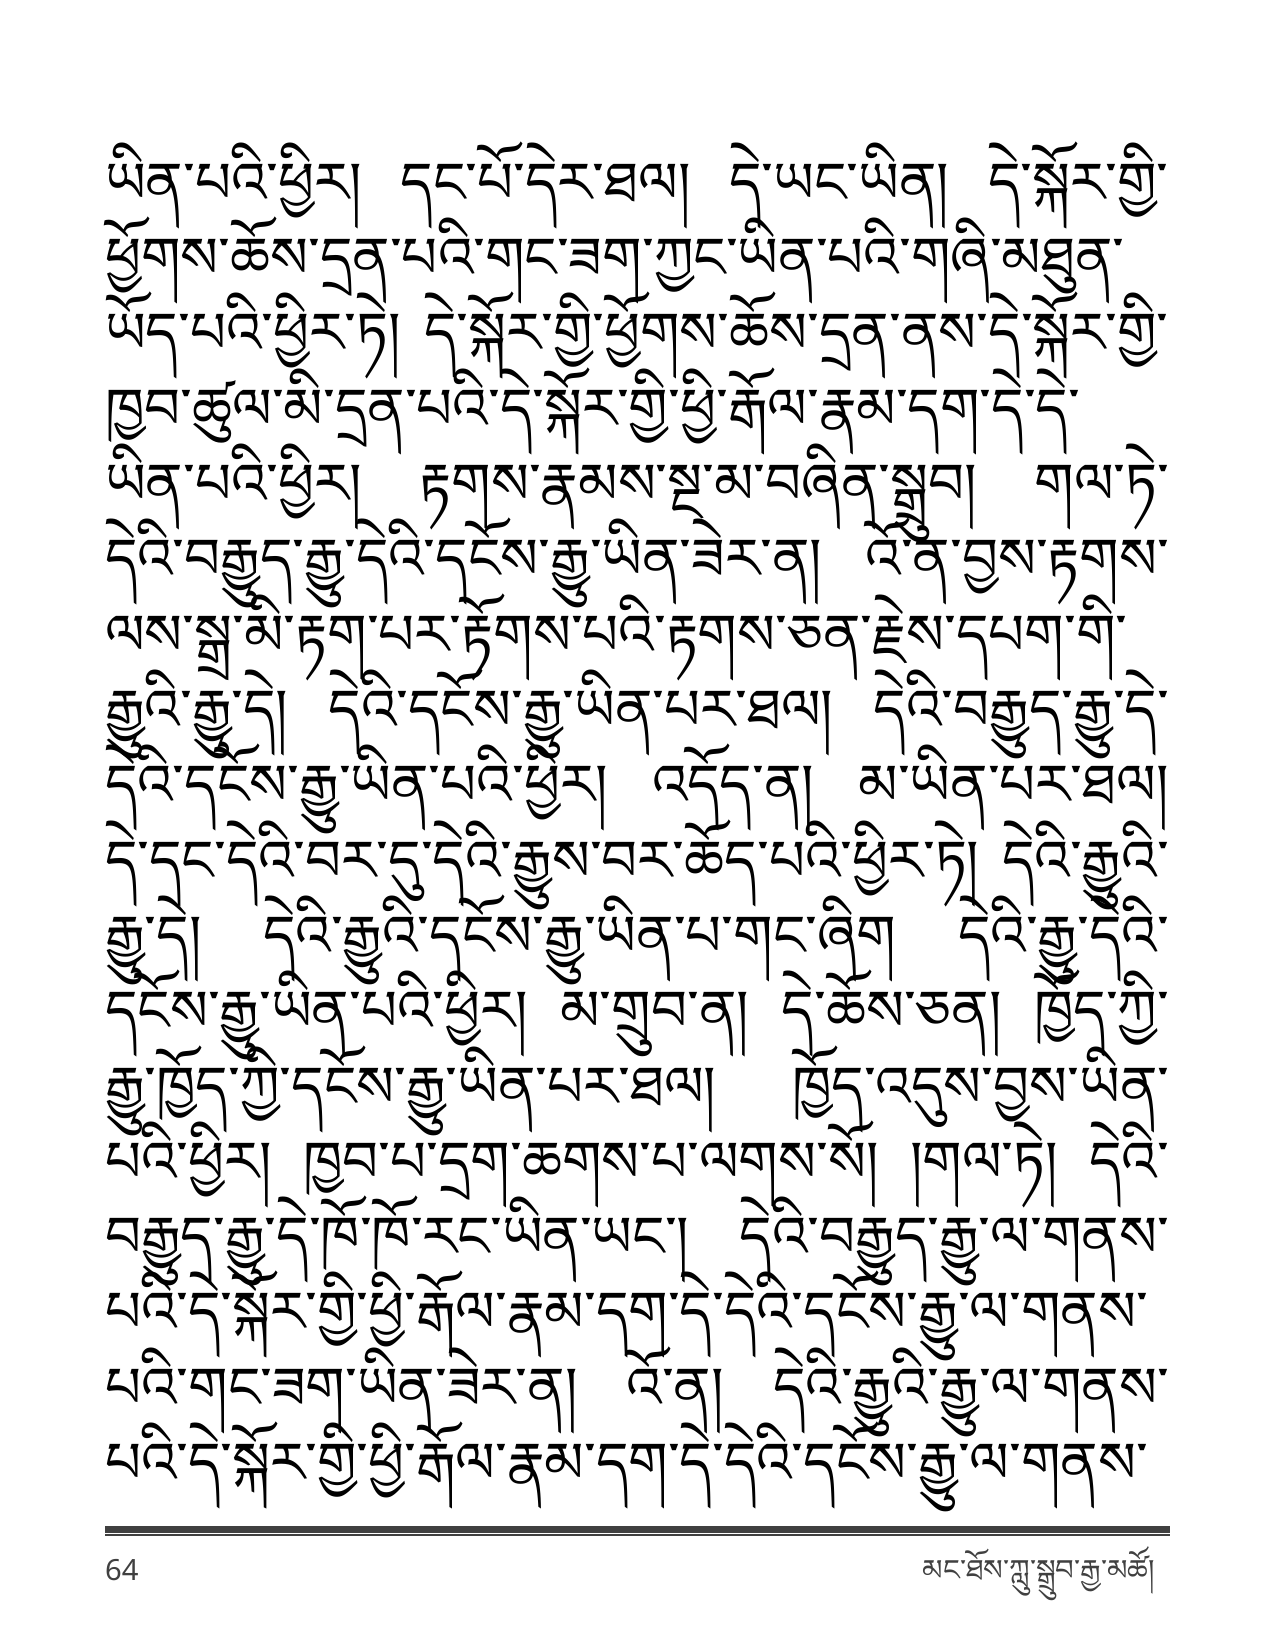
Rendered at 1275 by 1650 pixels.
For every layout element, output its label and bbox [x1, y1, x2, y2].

text [105, 150, 1170, 1496]
